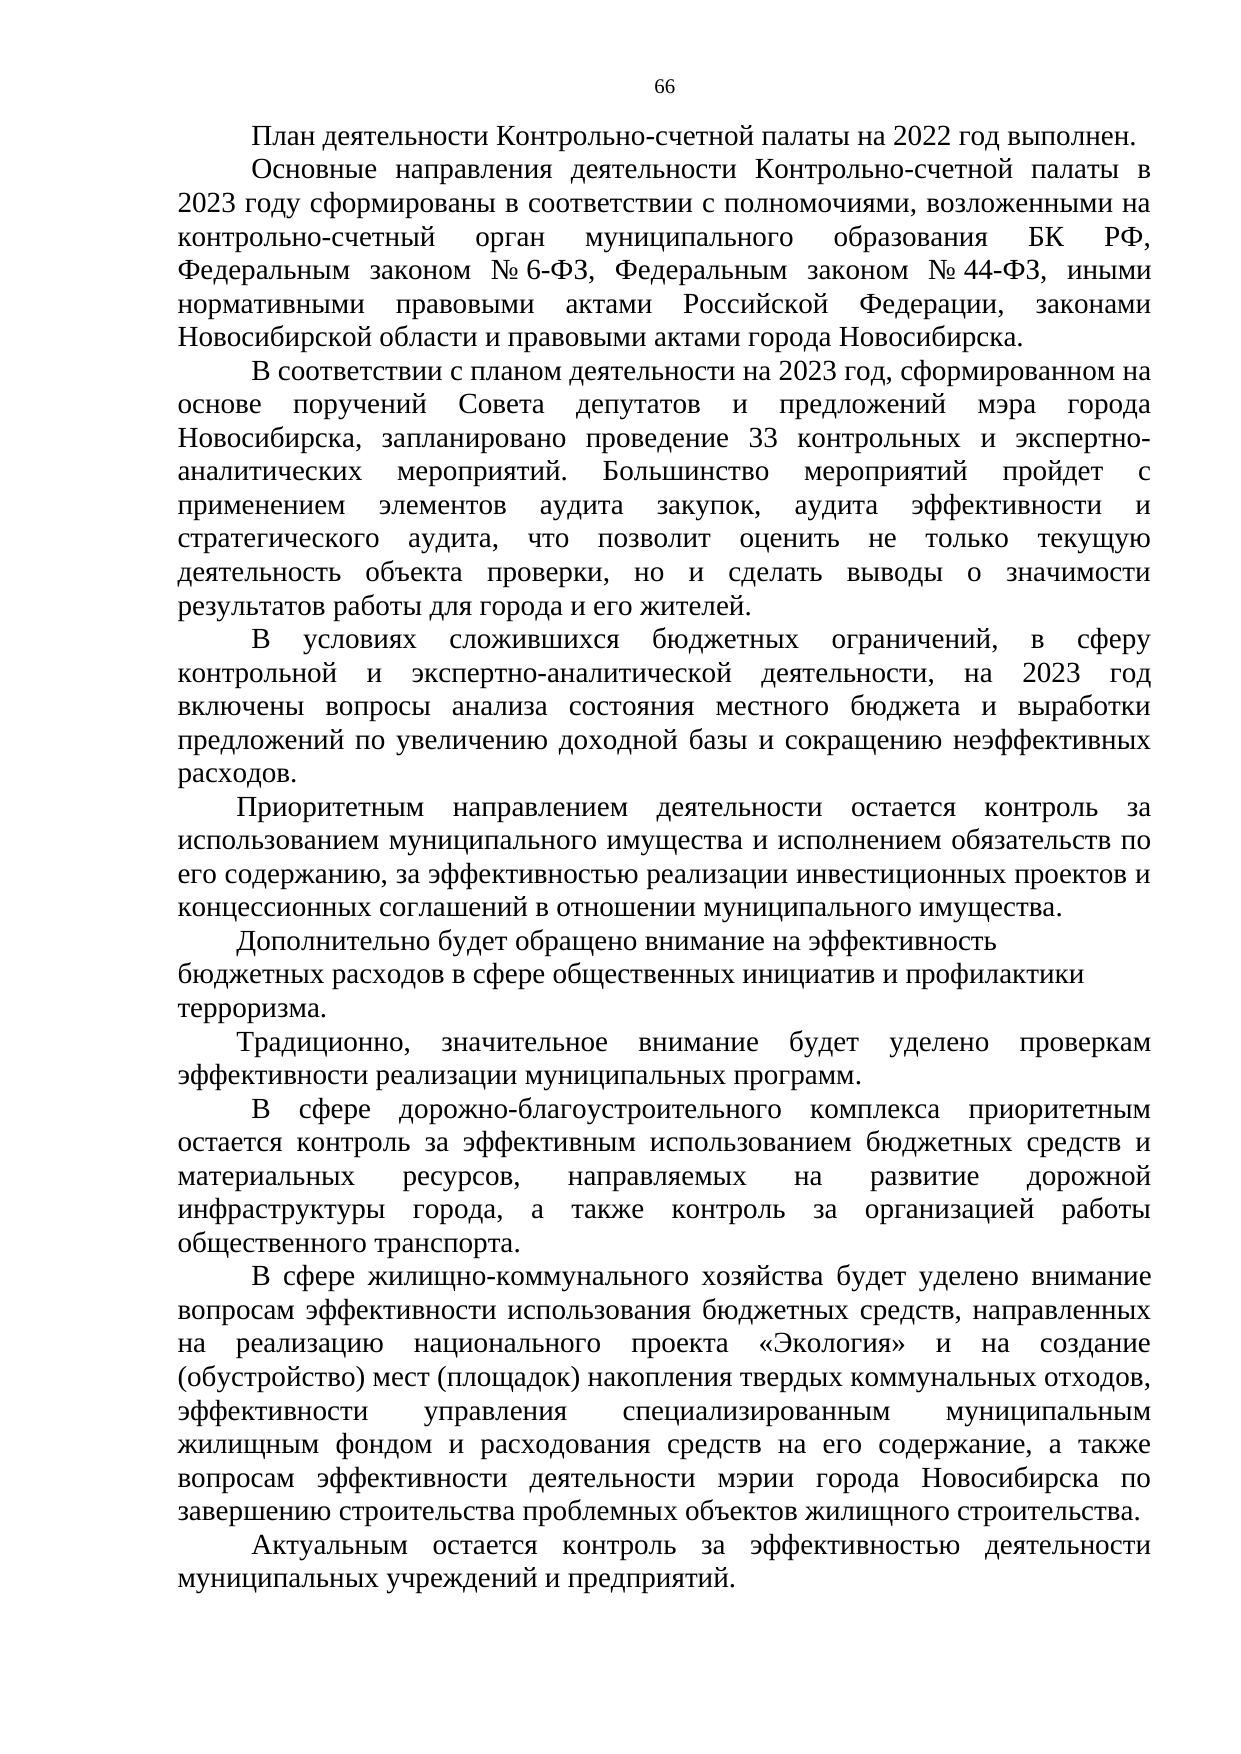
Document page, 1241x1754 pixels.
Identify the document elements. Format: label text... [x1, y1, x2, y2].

text В сфере жилищно-коммунального хозяйства будет уделено внимание вопросам эффективности использования бюджетных средств, направленных на реализацию национального проекта «Экология» и на создание (обустройство) мест (площадок) накопления твердых коммунальных отходов, эффективности управления специализированным муниципальным жилищным фондом и расходования средств на его содержание, а также вопросам эффективности деятельности мэрии города Новосибирска по завершению строительства проблемных объектов жилищного строительства. [177, 1258, 1152, 1527]
text Актуальным остается контроль за эффективностью деятельности муниципальных учреждений и предприятий. [177, 1527, 1152, 1594]
text План деятельности Контрольно-счетной палаты на 2022 год выполнен. [177, 118, 1152, 152]
text Основные направления деятельности Контрольно-счетной палаты в 2023 году сформированы в соответствии с полномочиями, возложенными на контрольно-счетный орган муниципального образования БК РФ, Федеральным законом № 6-ФЗ, Федеральным законом № 44-ФЗ, иными нормативными правовыми актами Российской Федерации, законами Новосибирской области и правовыми актами города Новосибирска. [177, 152, 1152, 353]
text Дополнительно будет обращено внимание на эффективность бюджетных расходов в сфере общественных инициатив и профилактики терроризма. [177, 923, 1152, 1024]
text В сфере дорожно-благоустроительного комплекса приоритетным остается контроль за эффективным использованием бюджетных средств и материальных ресурсов, направляемых на развитие дорожной инфраструктуры города, а также контроль за организацией работы общественного транспорта. [177, 1091, 1152, 1258]
text В условиях сложившихся бюджетных ограничений, в сферу контрольной и экспертно-аналитической деятельности, на 2023 год включены вопросы анализа состояния местного бюджета и выработки предложений по увеличению доходной базы и сокращению неэффективных расходов. [177, 621, 1152, 789]
text В соответствии с планом деятельности на 2023 год, сформированном на основе поручений Совета депутатов и предложений мэра города Новосибирска, запланировано проведение 33 контрольных и экспертно-аналитических мероприятий. Большинство мероприятий пройдет с применением элементов аудита закупок, аудита эффективности и стратегического аудита, что позволит оценить не только текущую деятельность объекта проверки, но и сделать выводы о значимости результатов работы для города и его жителей. [177, 353, 1152, 621]
text Традиционно, значительное внимание будет уделено проверкам эффективности реализации муниципальных программ. [177, 1024, 1152, 1091]
text Приоритетным направлением деятельности остается контроль за использованием муниципального имущества и исполнением обязательств по его содержанию, за эффективностью реализации инвестиционных проектов и концессионных соглашений в отношении муниципального имущества. [177, 789, 1152, 923]
